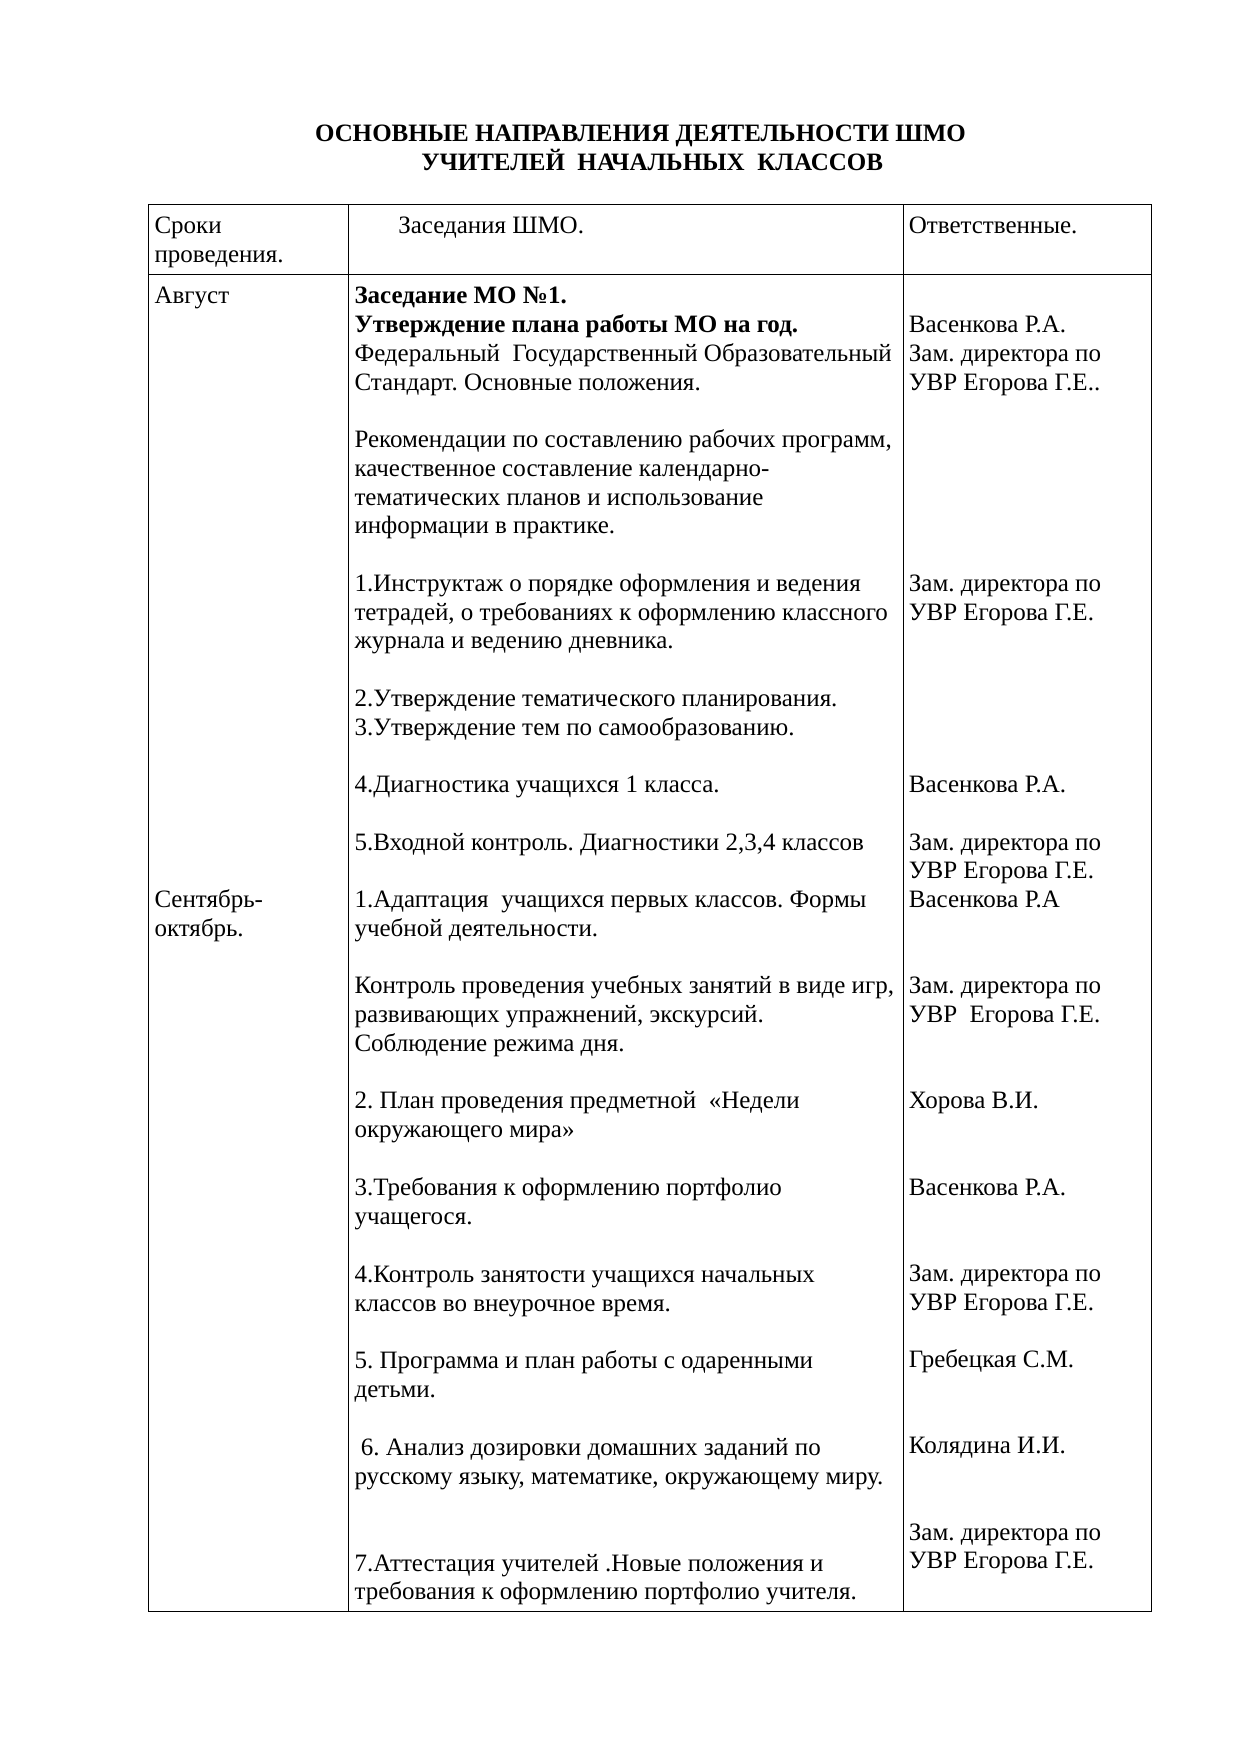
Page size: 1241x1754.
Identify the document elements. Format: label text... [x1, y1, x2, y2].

table_header Заседания ШМО. [349, 205, 903, 274]
text ОСНОВНЫЕ НАПРАВЛЕНИЯ ДЕЯТЕЛЬНОСТИ ШМО [177, 118, 1152, 147]
text УЧИТЕЛЕЙ НАЧАЛЬНЫХ КЛАССОВ [177, 147, 1152, 176]
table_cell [904, 275, 1151, 1611]
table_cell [149, 275, 348, 1611]
table_header Ответственные. [904, 205, 1151, 274]
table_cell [349, 275, 903, 1611]
table_header Сроки проведения. [149, 205, 348, 274]
